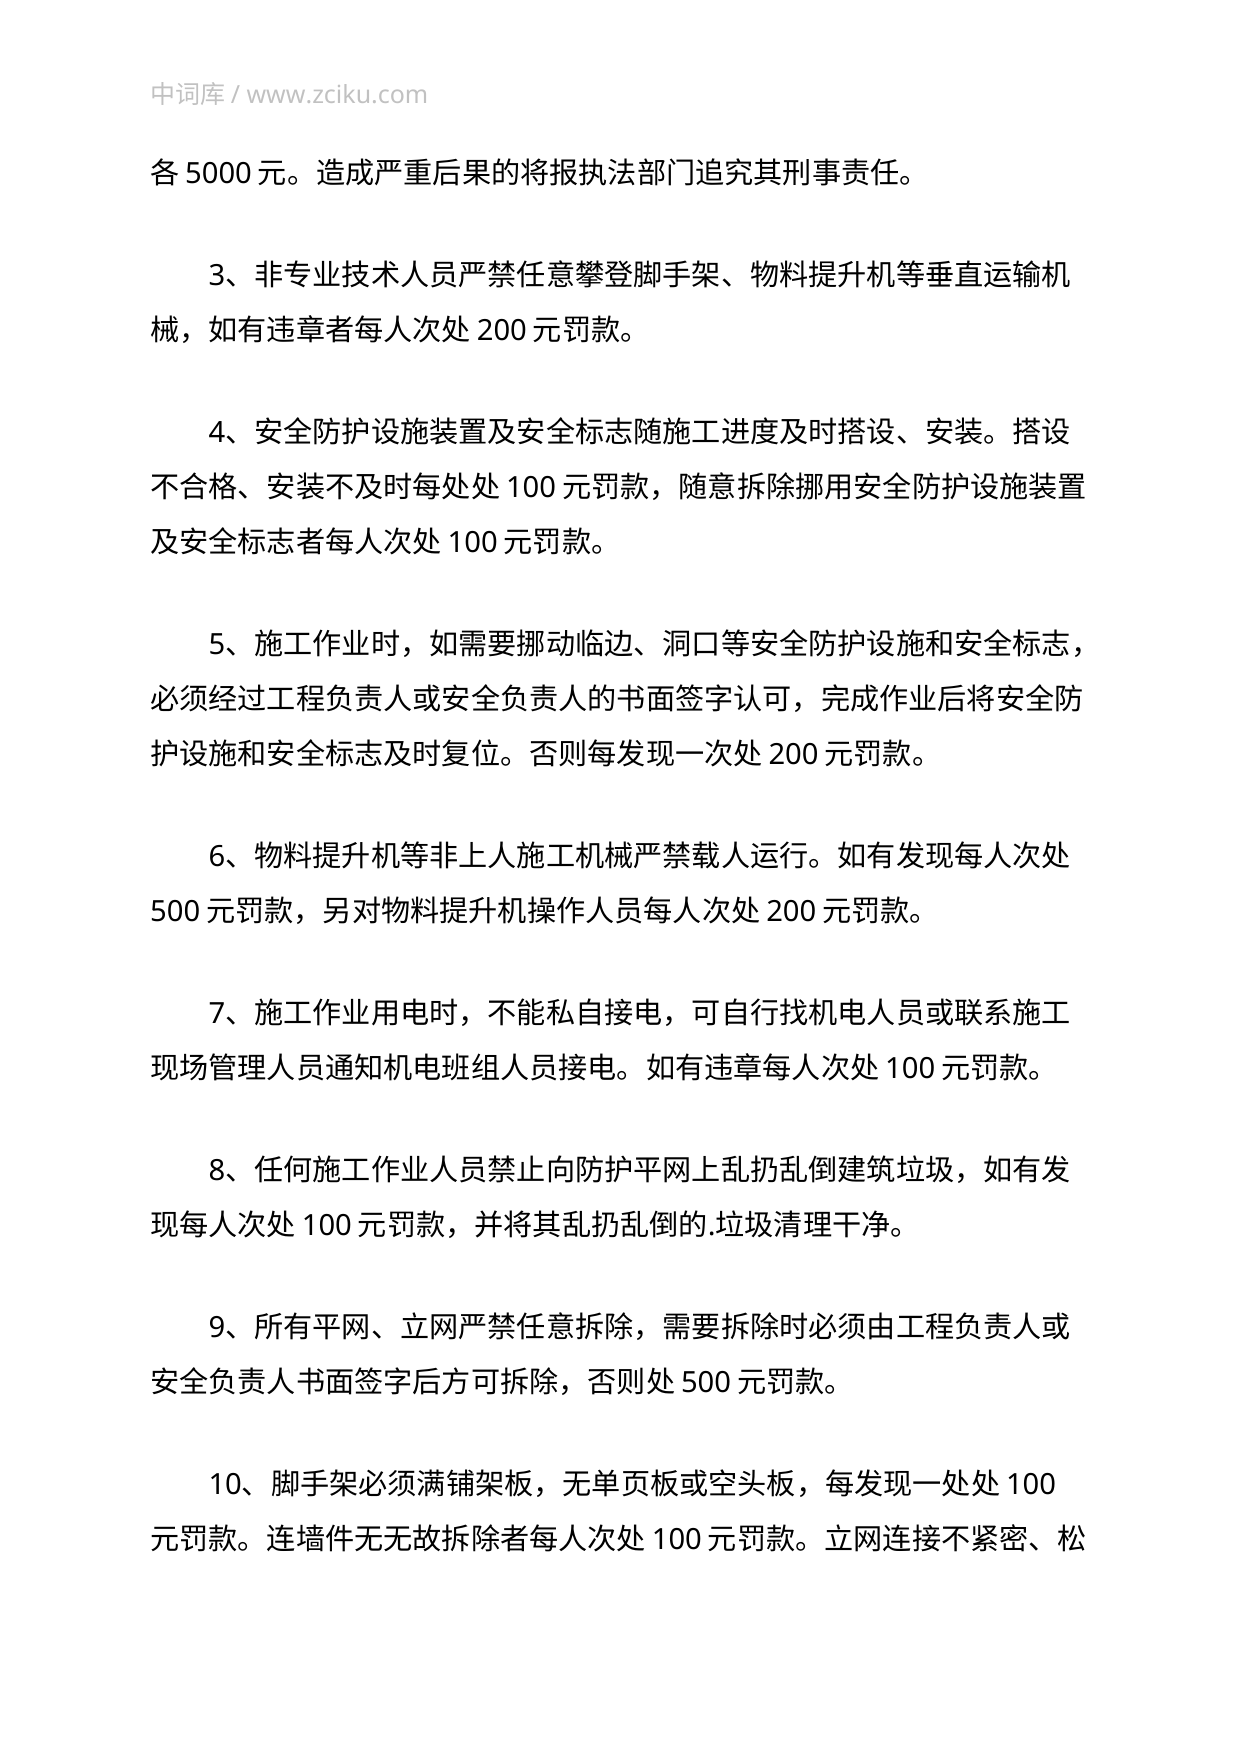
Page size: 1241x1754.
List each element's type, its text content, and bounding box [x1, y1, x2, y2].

text 4、安全防护设施装置及安全标志随施工进度及时搭设、安装。搭设不合格、安装不及时每处处100元罚款，随意拆除挪用安全防护设施装置及安全标志者每人次处100元罚款。 [150, 409, 1090, 561]
text 3、非专业技术人员严禁任意攀登脚手架、物料提升机等垂直运输机械，如有违章者每人次处200元罚款。 [150, 252, 1090, 349]
text 7、施工作业用电时，不能私自接电，可自行找机电人员或联系施工现场管理人员通知机电班组人员接电。如有违章每人次处100元罚款。 [150, 990, 1090, 1087]
text 8、任何施工作业人员禁止向防护平网上乱扔乱倒建筑垃圾，如有发现每人次处100元罚款，并将其乱扔乱倒的.垃圾清理干净。 [150, 1147, 1090, 1244]
text 5、施工作业时，如需要挪动临边、洞口等安全防护设施和安全标志，必须经过工程负责人或安全负责人的书面签字认可，完成作业后将安全防护设施和安全标志及时复位。否则每发现一次处200元罚款。 [150, 621, 1090, 773]
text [150, 150, 1090, 192]
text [150, 1461, 1090, 1558]
text 9、所有平网、立网严禁任意拆除，需要拆除时必须由工程负责人或安全负责人书面签字后方可拆除，否则处500元罚款。 [150, 1304, 1090, 1401]
text 6、物料提升机等非上人施工机械严禁载人运行。如有发现每人次处500元罚款，另对物料提升机操作人员每人次处200元罚款。 [150, 833, 1090, 930]
